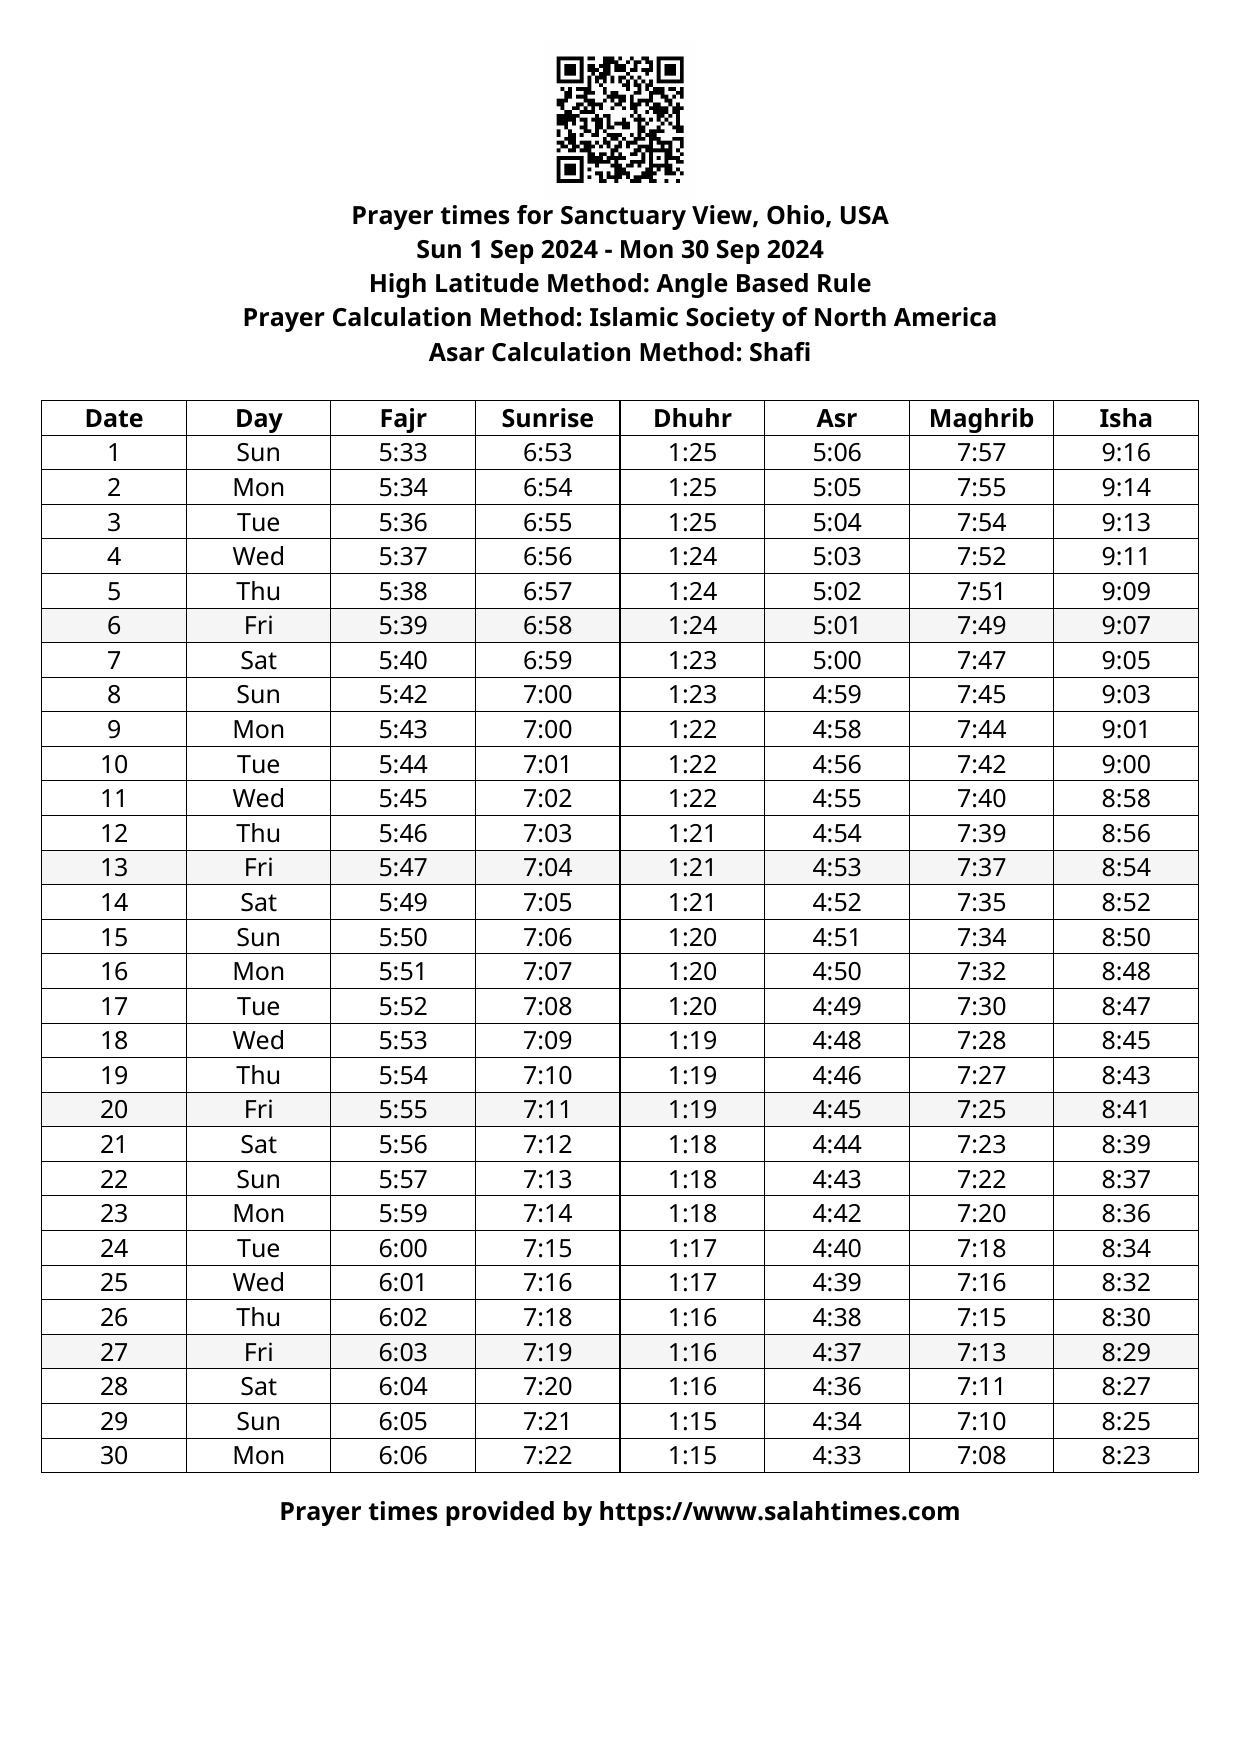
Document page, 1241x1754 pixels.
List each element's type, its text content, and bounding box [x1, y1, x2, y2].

text Prayer times provided by https://www.salahtimes.com [42, 1494, 1198, 1528]
table_cell 5:54 [331, 1058, 475, 1092]
table_cell 4 [42, 539, 186, 573]
table_cell 4:45 [765, 1093, 909, 1126]
table_cell 1:18 [621, 1196, 764, 1230]
table_cell 7:18 [910, 1231, 1053, 1264]
table_cell 7:25 [910, 1093, 1053, 1126]
table_cell 4:46 [765, 1058, 909, 1092]
table_cell 1:22 [621, 747, 764, 780]
table_cell Mon [187, 1439, 330, 1472]
table_cell 18 [42, 1024, 186, 1057]
table_cell Wed [187, 781, 330, 815]
table_cell Tue [187, 1231, 330, 1264]
table_cell 4:58 [765, 712, 909, 746]
table_cell 7:16 [476, 1266, 619, 1299]
table_cell 1:15 [621, 1439, 764, 1472]
table_cell 1:21 [621, 851, 764, 884]
table_cell 8:58 [1054, 781, 1198, 815]
table_cell Sat [187, 1127, 330, 1161]
table_cell 7:16 [910, 1266, 1053, 1299]
table_cell 1 [42, 436, 186, 469]
table_cell 14 [42, 885, 186, 919]
table_cell 6:01 [331, 1266, 475, 1299]
table_cell 6:57 [476, 574, 619, 607]
table_cell 4:54 [765, 816, 909, 849]
table_cell 7:12 [476, 1127, 619, 1161]
table_cell 7:15 [476, 1231, 619, 1264]
table_cell 1:20 [621, 954, 764, 988]
table_cell Thu [187, 574, 330, 607]
table_cell 8:41 [1054, 1093, 1198, 1126]
table_cell 4:36 [765, 1369, 909, 1403]
table_cell 4:48 [765, 1024, 909, 1057]
table_cell Mon [187, 712, 330, 746]
table_cell Thu [187, 1058, 330, 1092]
table_cell 1:16 [621, 1335, 764, 1368]
table_cell 5:37 [331, 539, 475, 573]
table_cell 9:14 [1054, 470, 1198, 504]
table_cell 4:50 [765, 954, 909, 988]
table_cell 7:01 [476, 747, 619, 780]
table_cell 9:13 [1054, 505, 1198, 538]
picture [542, 41, 699, 198]
table_cell Fri [187, 1093, 330, 1126]
table_cell 8:43 [1054, 1058, 1198, 1092]
table_cell 8:23 [1054, 1439, 1198, 1472]
table_cell 8:25 [1054, 1404, 1198, 1437]
table_cell 9:01 [1054, 712, 1198, 746]
table_cell 8:50 [1054, 920, 1198, 953]
table_cell 1:23 [621, 678, 764, 711]
table_cell 8:34 [1054, 1231, 1198, 1264]
table_cell 4:39 [765, 1266, 909, 1299]
table_cell 7:13 [476, 1162, 619, 1195]
table_cell 29 [42, 1404, 186, 1437]
table_cell 7:52 [910, 539, 1053, 573]
table_cell 9:05 [1054, 643, 1198, 677]
table_cell 7:11 [476, 1093, 619, 1126]
table_cell 4:40 [765, 1231, 909, 1264]
table_cell 7:06 [476, 920, 619, 953]
table_cell 27 [42, 1335, 186, 1368]
table_cell 1:18 [621, 1127, 764, 1161]
table_cell 1:18 [621, 1162, 764, 1195]
table_cell 7:49 [910, 609, 1053, 642]
table_cell 6 [42, 609, 186, 642]
table_cell Mon [187, 1196, 330, 1230]
table_cell 7:19 [476, 1335, 619, 1368]
table_cell 4:55 [765, 781, 909, 815]
table_header Date [42, 401, 186, 434]
table_cell 5:53 [331, 1024, 475, 1057]
table_cell 25 [42, 1266, 186, 1299]
table_cell 5:51 [331, 954, 475, 988]
table_cell 8:36 [1054, 1196, 1198, 1230]
table_cell 5:59 [331, 1196, 475, 1230]
table_cell 3 [42, 505, 186, 538]
table_cell 4:53 [765, 851, 909, 884]
table_cell 5:43 [331, 712, 475, 746]
table_cell 1:22 [621, 712, 764, 746]
table_cell 6:03 [331, 1335, 475, 1368]
table_cell 4:51 [765, 920, 909, 953]
table_cell 7:37 [910, 851, 1053, 884]
table_cell 9:16 [1054, 436, 1198, 469]
table_cell 7:51 [910, 574, 1053, 607]
table_cell Sun [187, 1404, 330, 1437]
table_cell 1:25 [621, 505, 764, 538]
table_cell 7:08 [476, 989, 619, 1022]
table_cell 7:28 [910, 1024, 1053, 1057]
table_cell 6:58 [476, 609, 619, 642]
table_cell 5:39 [331, 609, 475, 642]
table_cell Fri [187, 1335, 330, 1368]
table_cell 5:47 [331, 851, 475, 884]
table_cell 1:19 [621, 1093, 764, 1126]
table_cell Sun [187, 1162, 330, 1195]
text Asar Calculation Method: Shafi [42, 334, 1198, 368]
table_cell 1:15 [621, 1404, 764, 1437]
table_cell 7:22 [476, 1439, 619, 1472]
table_cell 1:23 [621, 643, 764, 677]
table_cell 7:39 [910, 816, 1053, 849]
table_cell 9:09 [1054, 574, 1198, 607]
table_cell 15 [42, 920, 186, 953]
table_cell 7:05 [476, 885, 619, 919]
table_cell 7:47 [910, 643, 1053, 677]
table_cell 4:59 [765, 678, 909, 711]
table_cell 1:17 [621, 1231, 764, 1264]
table_cell 30 [42, 1439, 186, 1472]
table_cell 5:02 [765, 574, 909, 607]
table_cell 5 [42, 574, 186, 607]
table_cell 7:54 [910, 505, 1053, 538]
table_cell 7:55 [910, 470, 1053, 504]
table_cell 7:42 [910, 747, 1053, 780]
text High Latitude Method: Angle Based Rule [42, 266, 1198, 300]
table_cell 7:00 [476, 712, 619, 746]
table_cell 6:06 [331, 1439, 475, 1472]
table_cell 7:23 [910, 1127, 1053, 1161]
table_cell 5:34 [331, 470, 475, 504]
table_cell 1:21 [621, 885, 764, 919]
table_cell Tue [187, 989, 330, 1022]
table_cell 5:50 [331, 920, 475, 953]
table_cell Tue [187, 747, 330, 780]
table_cell 9:11 [1054, 539, 1198, 573]
table_cell 5:03 [765, 539, 909, 573]
table_cell 8:29 [1054, 1335, 1198, 1368]
table_cell Wed [187, 1024, 330, 1057]
table_cell 8:48 [1054, 954, 1198, 988]
table_cell 24 [42, 1231, 186, 1264]
table_cell 11 [42, 781, 186, 815]
table_cell 8:54 [1054, 851, 1198, 884]
table_cell 8:56 [1054, 816, 1198, 849]
table_cell 5:46 [331, 816, 475, 849]
table_cell 7:00 [476, 678, 619, 711]
table_cell 7:45 [910, 678, 1053, 711]
table_header Fajr [331, 401, 475, 434]
table_cell 8:27 [1054, 1369, 1198, 1403]
table_cell 1:16 [621, 1369, 764, 1403]
table_cell 5:33 [331, 436, 475, 469]
table_cell Sat [187, 1369, 330, 1403]
table_cell 1:25 [621, 436, 764, 469]
table_cell Sun [187, 920, 330, 953]
table_cell 5:00 [765, 643, 909, 677]
table_cell 5:49 [331, 885, 475, 919]
table_cell 16 [42, 954, 186, 988]
table_cell 4:33 [765, 1439, 909, 1472]
table_cell 7:09 [476, 1024, 619, 1057]
table_cell 4:43 [765, 1162, 909, 1195]
table_cell 5:52 [331, 989, 475, 1022]
table_cell 1:19 [621, 1024, 764, 1057]
table_cell Fri [187, 851, 330, 884]
table_header Asr [765, 401, 909, 434]
table_cell Wed [187, 539, 330, 573]
table_cell 8:30 [1054, 1300, 1198, 1334]
table_cell 7:18 [476, 1300, 619, 1334]
table_cell 5:36 [331, 505, 475, 538]
table_cell 9:07 [1054, 609, 1198, 642]
table_cell 6:59 [476, 643, 619, 677]
table_cell 1:22 [621, 781, 764, 815]
table_cell 9 [42, 712, 186, 746]
table_cell 1:24 [621, 539, 764, 573]
table_cell 7:03 [476, 816, 619, 849]
table_cell 7:34 [910, 920, 1053, 953]
table_cell 28 [42, 1369, 186, 1403]
table_cell 17 [42, 989, 186, 1022]
table_cell 7:40 [910, 781, 1053, 815]
table_cell 6:04 [331, 1369, 475, 1403]
table_cell 13 [42, 851, 186, 884]
table_cell 7:15 [910, 1300, 1053, 1334]
table_cell 1:16 [621, 1300, 764, 1334]
table_cell 6:00 [331, 1231, 475, 1264]
table_cell 6:54 [476, 470, 619, 504]
table_header Isha [1054, 401, 1198, 434]
table_cell Thu [187, 1300, 330, 1334]
table_cell 7:07 [476, 954, 619, 988]
table_cell 1:24 [621, 574, 764, 607]
table_header Dhuhr [621, 401, 764, 434]
table_cell 8:39 [1054, 1127, 1198, 1161]
table_cell 7:13 [910, 1335, 1053, 1368]
table_cell 7:08 [910, 1439, 1053, 1472]
table_cell 5:56 [331, 1127, 475, 1161]
table_cell 7:14 [476, 1196, 619, 1230]
text Prayer times for Sanctuary View, Ohio, USA [42, 198, 1198, 232]
table_cell 5:55 [331, 1093, 475, 1126]
table_cell 1:24 [621, 609, 764, 642]
table_cell 8:45 [1054, 1024, 1198, 1057]
table_cell 20 [42, 1093, 186, 1126]
table_cell 5:45 [331, 781, 475, 815]
table_cell 7:30 [910, 989, 1053, 1022]
table_cell Sun [187, 436, 330, 469]
table_cell 1:20 [621, 920, 764, 953]
table_cell 7:22 [910, 1162, 1053, 1195]
table_cell 5:06 [765, 436, 909, 469]
table_cell 4:37 [765, 1335, 909, 1368]
table_cell 5:38 [331, 574, 475, 607]
table_cell 8:47 [1054, 989, 1198, 1022]
table_cell 7:27 [910, 1058, 1053, 1092]
table_cell Mon [187, 954, 330, 988]
table_cell 23 [42, 1196, 186, 1230]
table_cell 4:56 [765, 747, 909, 780]
table_cell 5:01 [765, 609, 909, 642]
table_cell 5:05 [765, 470, 909, 504]
text Prayer Calculation Method: Islamic Society of North America [42, 300, 1198, 334]
table_cell 7:44 [910, 712, 1053, 746]
table_cell 2 [42, 470, 186, 504]
table_cell 4:52 [765, 885, 909, 919]
table_cell 1:25 [621, 470, 764, 504]
table_cell 4:42 [765, 1196, 909, 1230]
table_cell 1:20 [621, 989, 764, 1022]
table_header Sunrise [476, 401, 619, 434]
table_cell 6:55 [476, 505, 619, 538]
table_cell Sun [187, 678, 330, 711]
table_cell 4:34 [765, 1404, 909, 1437]
table_header Day [187, 401, 330, 434]
table_cell 5:44 [331, 747, 475, 780]
table_cell 7:02 [476, 781, 619, 815]
table_cell 7:32 [910, 954, 1053, 988]
table_cell 7:10 [910, 1404, 1053, 1437]
table_cell 1:21 [621, 816, 764, 849]
table_cell 5:42 [331, 678, 475, 711]
text Sun 1 Sep 2024 - Mon 30 Sep 2024 [42, 232, 1198, 266]
table_cell 5:57 [331, 1162, 475, 1195]
table_cell 7:20 [910, 1196, 1053, 1230]
table_cell 8:32 [1054, 1266, 1198, 1299]
table_cell 22 [42, 1162, 186, 1195]
table_cell 7:10 [476, 1058, 619, 1092]
table_cell 7:21 [476, 1404, 619, 1437]
table_cell Mon [187, 470, 330, 504]
table_cell 7 [42, 643, 186, 677]
table_cell 7:35 [910, 885, 1053, 919]
table_cell 6:02 [331, 1300, 475, 1334]
table_cell Thu [187, 816, 330, 849]
table_cell 8:52 [1054, 885, 1198, 919]
table_cell Sat [187, 885, 330, 919]
table_cell 1:17 [621, 1266, 764, 1299]
table_cell 5:40 [331, 643, 475, 677]
table_cell 9:00 [1054, 747, 1198, 780]
table_cell 10 [42, 747, 186, 780]
table_header Maghrib [910, 401, 1053, 434]
table_cell 8:37 [1054, 1162, 1198, 1195]
table_cell 21 [42, 1127, 186, 1161]
table_cell 7:20 [476, 1369, 619, 1403]
table_cell 19 [42, 1058, 186, 1092]
table_cell 6:53 [476, 436, 619, 469]
table_cell 4:38 [765, 1300, 909, 1334]
table_cell Tue [187, 505, 330, 538]
table_cell 26 [42, 1300, 186, 1334]
table_cell 7:57 [910, 436, 1053, 469]
table_cell 8 [42, 678, 186, 711]
table_cell 7:04 [476, 851, 619, 884]
table_cell 4:44 [765, 1127, 909, 1161]
table_cell 4:49 [765, 989, 909, 1022]
table_cell 6:05 [331, 1404, 475, 1437]
table_cell Wed [187, 1266, 330, 1299]
table_cell 7:11 [910, 1369, 1053, 1403]
table_cell 5:04 [765, 505, 909, 538]
table_cell Fri [187, 609, 330, 642]
table_cell 12 [42, 816, 186, 849]
table_cell 6:56 [476, 539, 619, 573]
table_cell Sat [187, 643, 330, 677]
table_cell 9:03 [1054, 678, 1198, 711]
table_cell 1:19 [621, 1058, 764, 1092]
